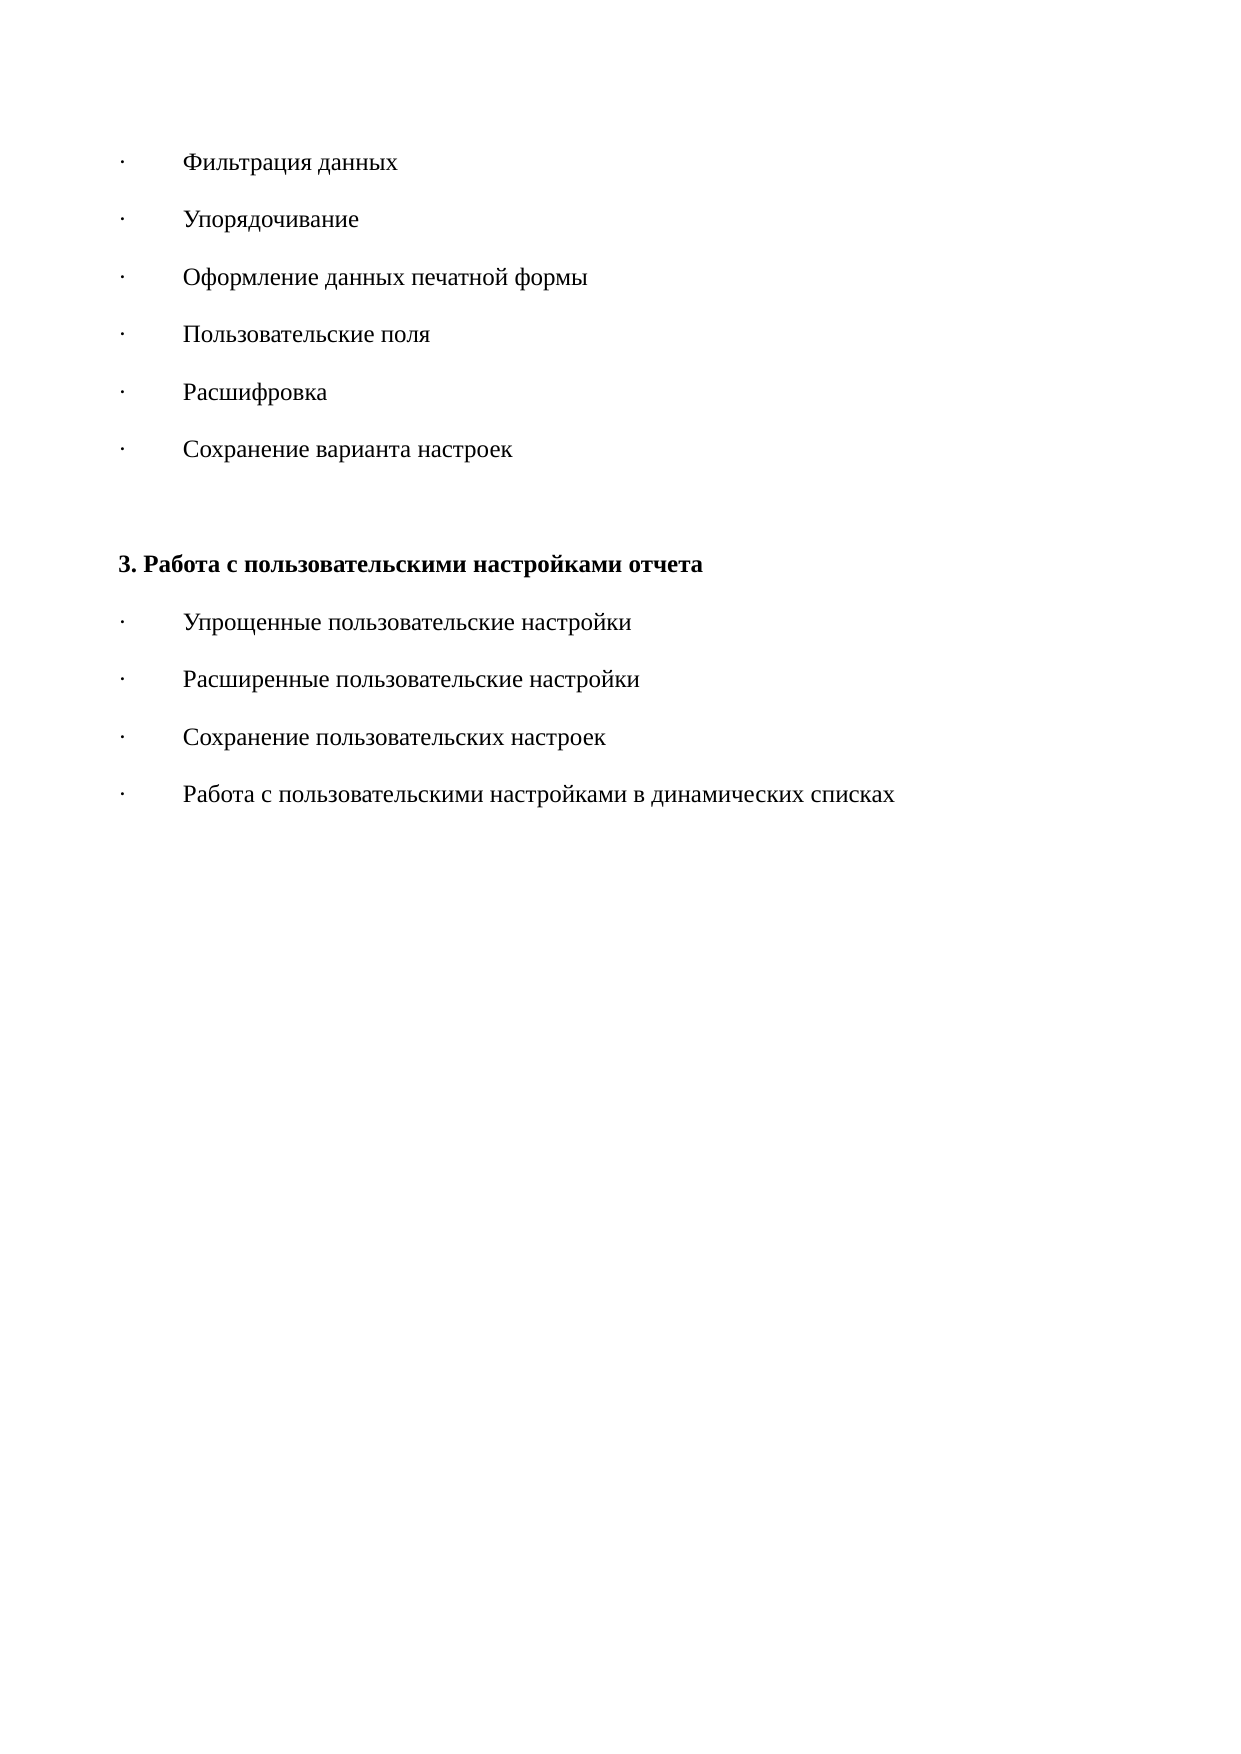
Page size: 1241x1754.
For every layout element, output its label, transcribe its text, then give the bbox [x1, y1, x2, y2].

text · Фильтрация данных [118, 147, 1122, 176]
text · Сохранение пользовательских настроек [118, 722, 1122, 751]
text · Пользовательские поля [118, 319, 1122, 348]
text · Сохранение варианта настроек [118, 434, 1122, 463]
text · Работа с пользовательскими настройками в динамических списках [118, 779, 1122, 808]
text · Оформление данных печатной формы [118, 262, 1122, 291]
text · Упрощенные пользовательские настройки [118, 607, 1122, 636]
text · Расширенные пользовательские настройки [118, 664, 1122, 693]
text · Расшифровка [118, 377, 1122, 406]
text · Упорядочивание [118, 204, 1122, 233]
text 3. Работа с пользовательскими настройками отчета [118, 549, 1122, 578]
